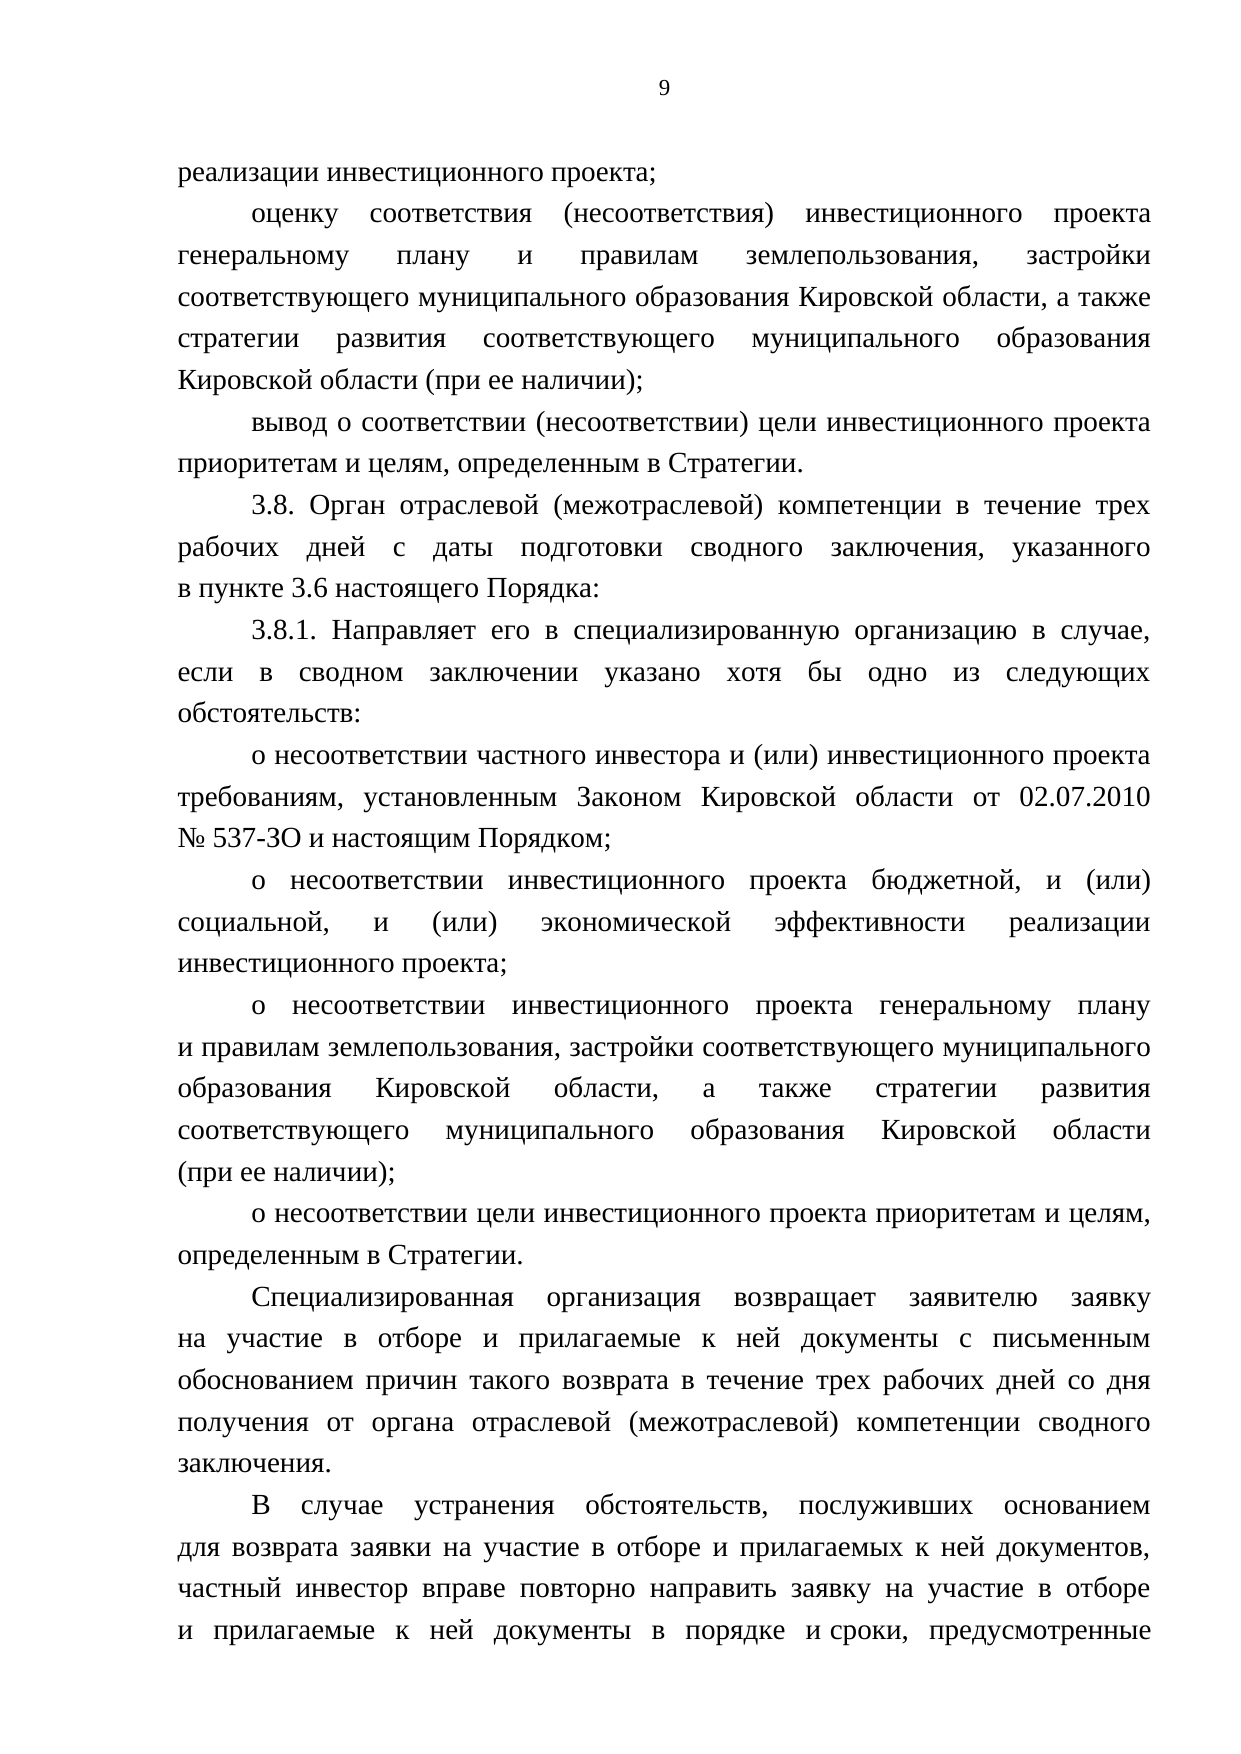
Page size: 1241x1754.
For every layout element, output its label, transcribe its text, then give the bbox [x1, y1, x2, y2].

text 3.8.1. Направляет его в специализированную организацию в случае, если в сводном заключении указано хотя бы одно из следующих обстоятельств: [177, 606, 1152, 731]
text оценку соответствия (несоответствия) инвестиционного проекта генеральному плану и правилам землепользования, застройки соответствующего муниципального образования Кировской области, а также стратегии развития соответствующего муниципального образования Кировской области (при ее наличии); [177, 189, 1152, 398]
text о несоответствии частного инвестора и (или) инвестиционного проекта требованиям, установленным Законом Кировской области от 02.07.2010 № 537-ЗО и настоящим Порядком; [177, 731, 1152, 856]
text о несоответствии цели инвестиционного проекта приоритетам и целям, определенным в Стратегии. [177, 1189, 1152, 1273]
text 3.8. Орган отраслевой (межотраслевой) компетенции в течение трех рабочих дней с даты подготовки сводного заключения, указанного в пункте 3.6 настоящего Порядка: [177, 481, 1152, 606]
text о несоответствии инвестиционного проекта генеральному плану и правилам землепользования, застройки соответствующего муниципального образования Кировской области, а также стратегии развития соответствующего муниципального образования Кировской области (при ее наличии); [177, 981, 1152, 1189]
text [177, 148, 1152, 189]
text Специализированная организация возвращает заявителю заявку на участие в отборе и прилагаемые к ней документы с письменным обоснованием причин такого возврата в течение трех рабочих дней со дня получения от органа отраслевой (межотраслевой) компетенции сводного заключения. [177, 1273, 1152, 1481]
text о несоответствии инвестиционного проекта бюджетной, и (или) социальной, и (или) экономической эффективности реализации инвестиционного проекта; [177, 856, 1152, 981]
text вывод о соответствии (несоответствии) цели инвестиционного проекта приоритетам и целям, определенным в Стратегии. [177, 398, 1152, 481]
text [177, 1481, 1152, 1648]
